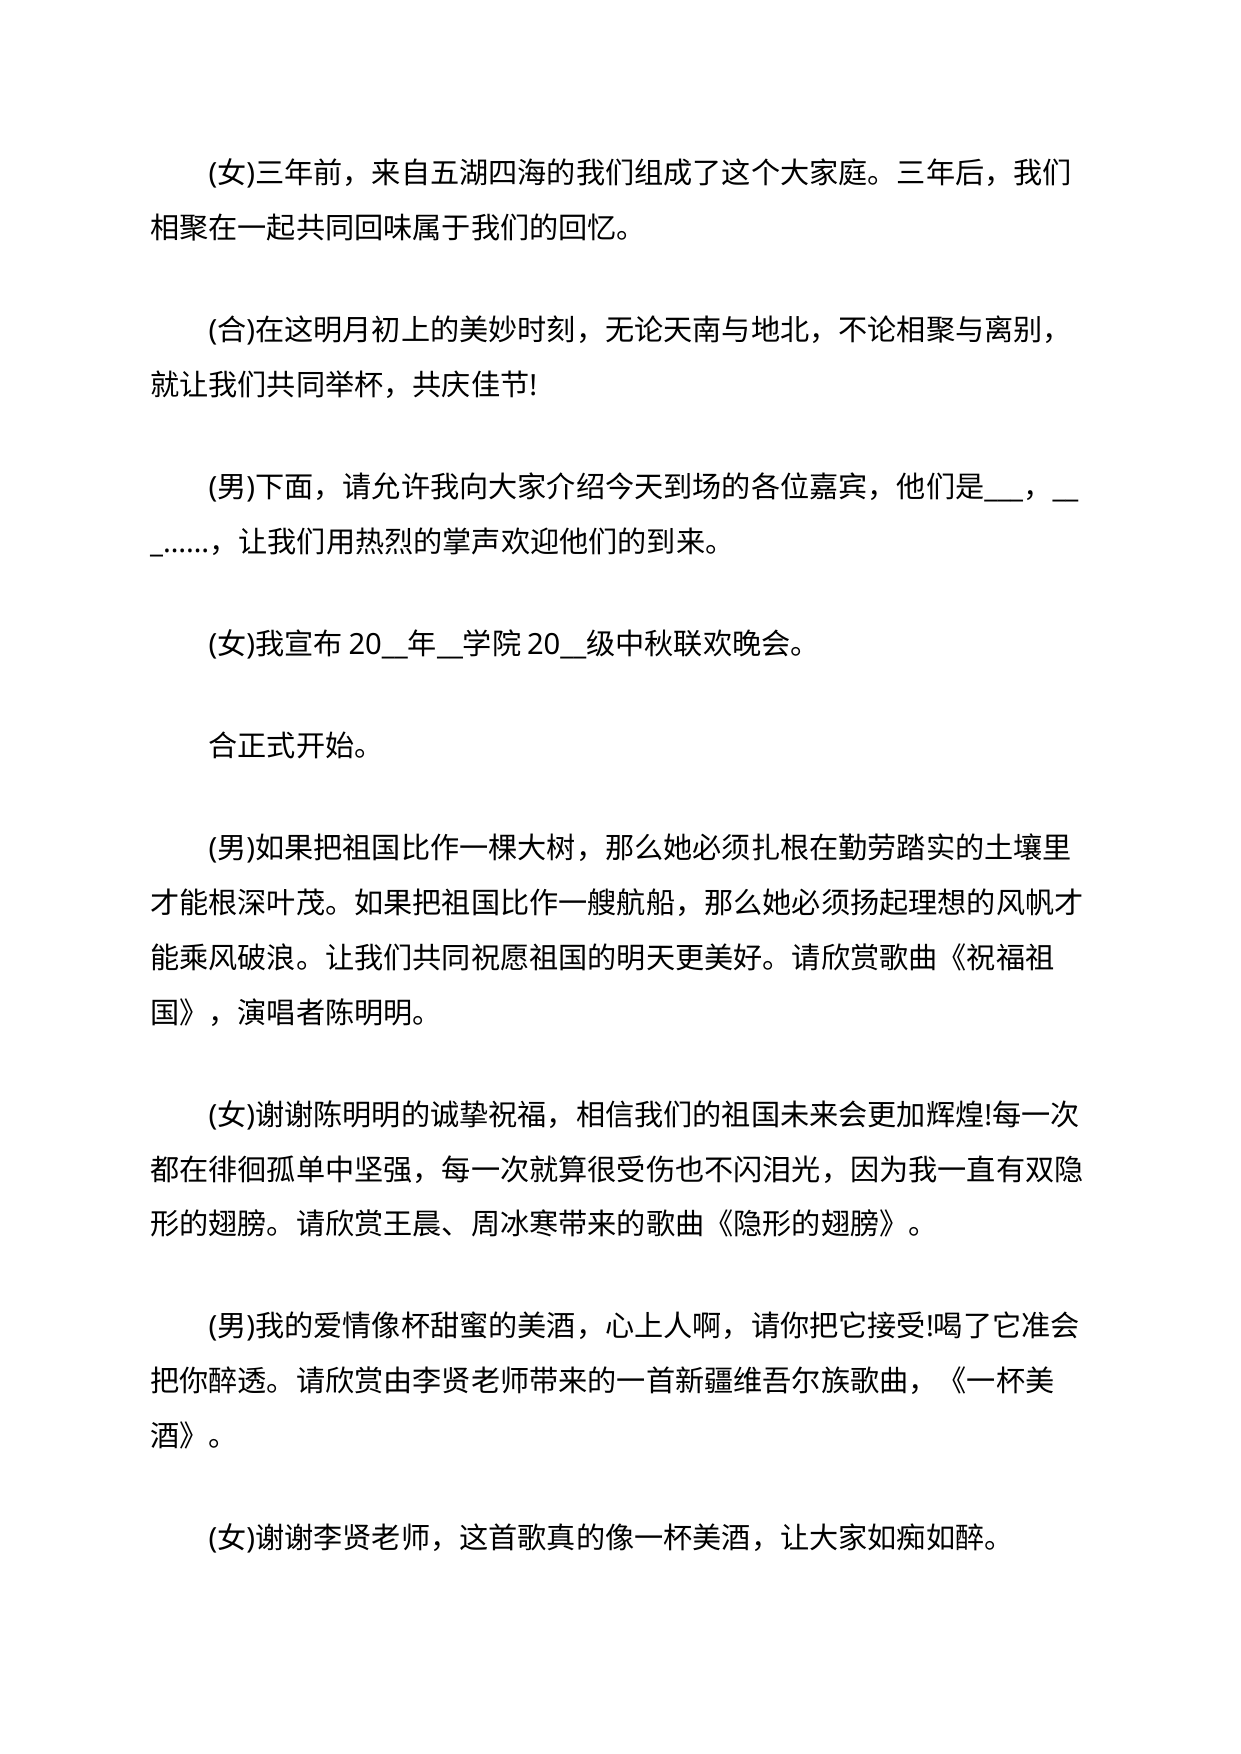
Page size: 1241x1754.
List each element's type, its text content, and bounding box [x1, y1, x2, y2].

text (女)我宣布20__年__学院20__级中秋联欢晚会。 [150, 621, 1090, 663]
text (女)谢谢李贤老师，这首歌真的像一杯美酒，让大家如痴如醉。 [150, 1514, 1090, 1557]
text 合正式开始。 [150, 723, 1090, 765]
text (男)我的爱情像杯甜蜜的美酒，心上人啊，请你把它接受!喝了它准会把你醉透。请欣赏由李贤老师带来的一首新疆维吾尔族歌曲，《一杯美酒》。 [150, 1303, 1090, 1455]
text (女)谢谢陈明明的诚挚祝福，相信我们的祖国未来会更加辉煌!每一次都在徘徊孤单中坚强，每一次就算很受伤也不闪泪光，因为我一直有双隐形的翅膀。请欣赏王晨、周冰寒带来的歌曲《隐形的翅膀》。 [150, 1091, 1090, 1243]
text (合)在这明月初上的美妙时刻，无论天南与地北，不论相聚与离别，就让我们共同举杯，共庆佳节! [150, 307, 1090, 404]
text (男)下面，请允许我向大家介绍今天到场的各位嘉宾，他们是___，___……，让我们用热烈的掌声欢迎他们的到来。 [150, 464, 1090, 561]
text (女)三年前，来自五湖四海的我们组成了这个大家庭。三年后，我们相聚在一起共同回味属于我们的回忆。 [150, 150, 1090, 247]
text (男)如果把祖国比作一棵大树，那么她必须扎根在勤劳踏实的土壤里才能根深叶茂。如果把祖国比作一艘航船，那么她必须扬起理想的风帆才能乘风破浪。让我们共同祝愿祖国的明天更美好。请欣赏歌曲《祝福祖国》，演唱者陈明明。 [150, 824, 1090, 1032]
